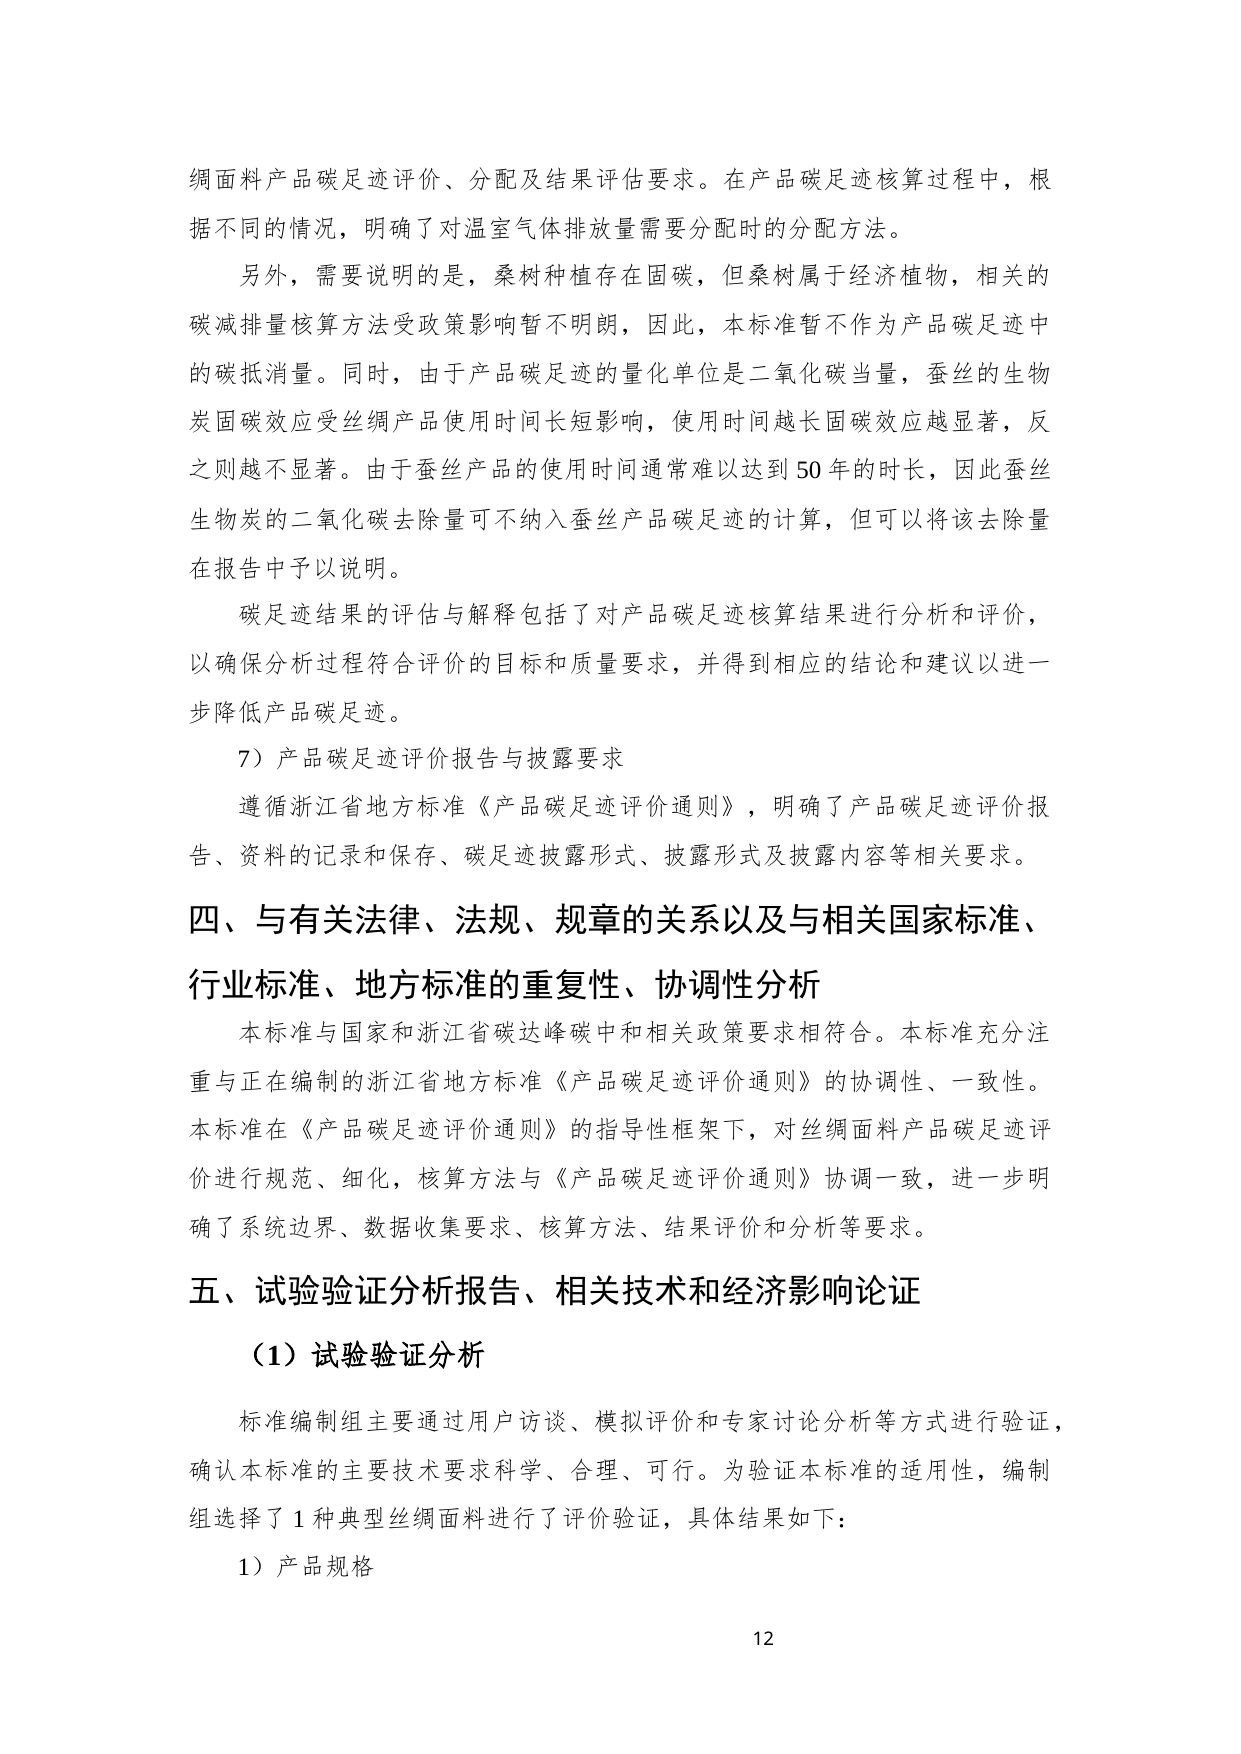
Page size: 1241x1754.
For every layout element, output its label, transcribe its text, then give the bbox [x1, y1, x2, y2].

subtitle 行业标准、地方标准的重复性、协调性分析 [187, 949, 1053, 1014]
list 1）产品规格 [187, 1549, 1053, 1581]
subtitle 四、与有关法律、法规、规章的关系以及与相关国家标准、 [187, 884, 1053, 949]
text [187, 162, 1053, 243]
text 标准编制组主要通过用户访谈、模拟评价和专家讨论分析等方式进行验证，确认本标准的主要技术要求科学、合理、可行。为验证本标准的适用性，编制组选择了1 种典型丝绸面料进行了评价验证，具体结果如下： [187, 1404, 1053, 1534]
text （1）试验验证分析 [187, 1321, 1053, 1386]
text 另外，需要说明的是，桑树种植存在固碳，但桑树属于经济植物，相关的碳减排量核算方法受政策影响暂不明朗，因此，本标准暂不作为产品碳足迹中的碳抵消量。同时，由于产品碳足迹的量化单位是二氧化碳当量，蚕丝的生物炭固碳效应受丝绸产品使用时间长短影响，使用时间越长固碳效应越显著，反之则越不显著。由于蚕丝产品的使用时间通常难以达到50年的时长，因此蚕丝生物炭的二氧化碳去除量可不纳入蚕丝产品碳足迹的计算，但可以将该去除量在报告中予以说明。 [187, 257, 1053, 582]
text 本标准与国家和浙江省碳达峰碳中和相关政策要求相符合。本标准充分注重与正在编制的浙江省地方标准《产品碳足迹评价通则》的协调性、一致性。本标准在《产品碳足迹评价通则》的指导性框架下，对丝绸面料产品碳足迹评价进行规范、细化，核算方法与《产品碳足迹评价通则》协调一致，进一步明确了系统边界、数据收集要求、核算方法、结果评价和分析等要求。 [187, 1014, 1053, 1242]
text 7）产品碳足迹评价报告与披露要求 [187, 741, 1053, 773]
subtitle 五、试验验证分析报告、相关技术和经济影响论证 [187, 1256, 1053, 1321]
text 遵循浙江省地方标准《产品碳足迹评价通则》，明确了产品碳足迹评价报告、资料的记录和保存、碳足迹披露形式、披露形式及披露内容等相关要求。 [187, 789, 1053, 870]
text 碳足迹结果的评估与解释包括了对产品碳足迹核算结果进行分析和评价，以确保分析过程符合评价的目标和质量要求，并得到相应的结论和建议以进一步降低产品碳足迹。 [187, 597, 1053, 727]
